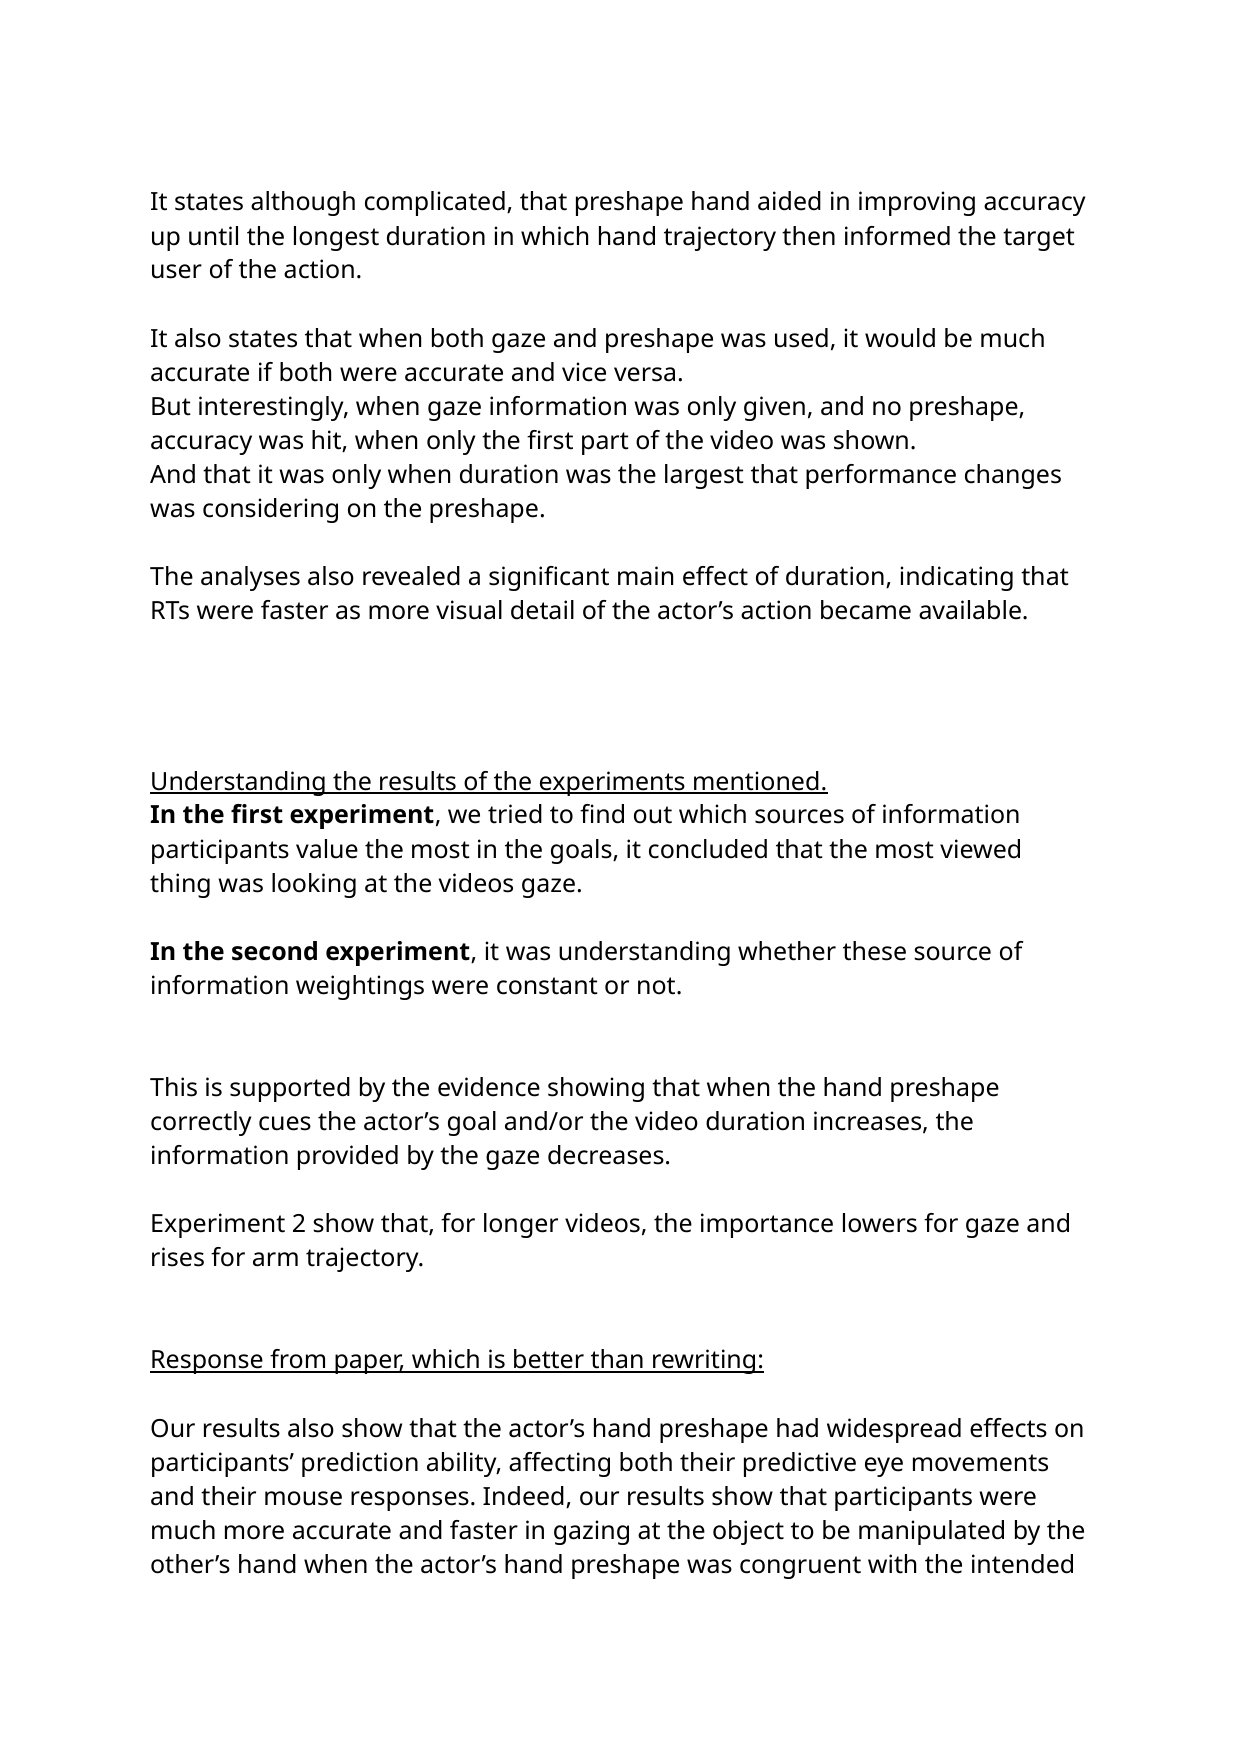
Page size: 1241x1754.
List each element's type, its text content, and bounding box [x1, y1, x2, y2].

text And that it was only when duration was the largest that performance changes was considering on the preshape. [150, 457, 1090, 525]
text But interestingly, when gaze information was only given, and no preshape, accuracy was hit, when only the first part of the video was shown. [150, 388, 1090, 457]
text Experiment 2 show that, for longer videos, the importance lowers for gaze and rises for arm trajectory. [150, 1206, 1090, 1274]
text It states although complicated, that preshape hand aided in improving accuracy up until the longest duration in which hand trajectory then informed the target user of the action. [150, 184, 1090, 286]
text Response from paper, which is better than rewriting: [150, 1342, 1090, 1376]
text Understanding the results of the experiments mentioned. [150, 763, 1090, 797]
text The analyses also revealed a significant main effect of duration, indicating that RTs were faster as more visual detail of the actor’s action became available. [150, 559, 1090, 627]
text This is supported by the evidence showing that when the hand preshape correctly cues the actor’s goal and/or the video duration increases, the information provided by the gaze decreases. [150, 1070, 1090, 1172]
text It also states that when both gaze and preshape was used, it would be much accurate if both were accurate and vice versa. [150, 320, 1090, 388]
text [150, 1410, 1090, 1581]
text In the first experiment, we tried to find out which sources of information participants value the most in the goals, it concluded that the most viewed thing was looking at the videos gaze. [150, 797, 1090, 899]
text In the second experiment, it was understanding whether these source of information weightings were constant or not. [150, 933, 1090, 1002]
